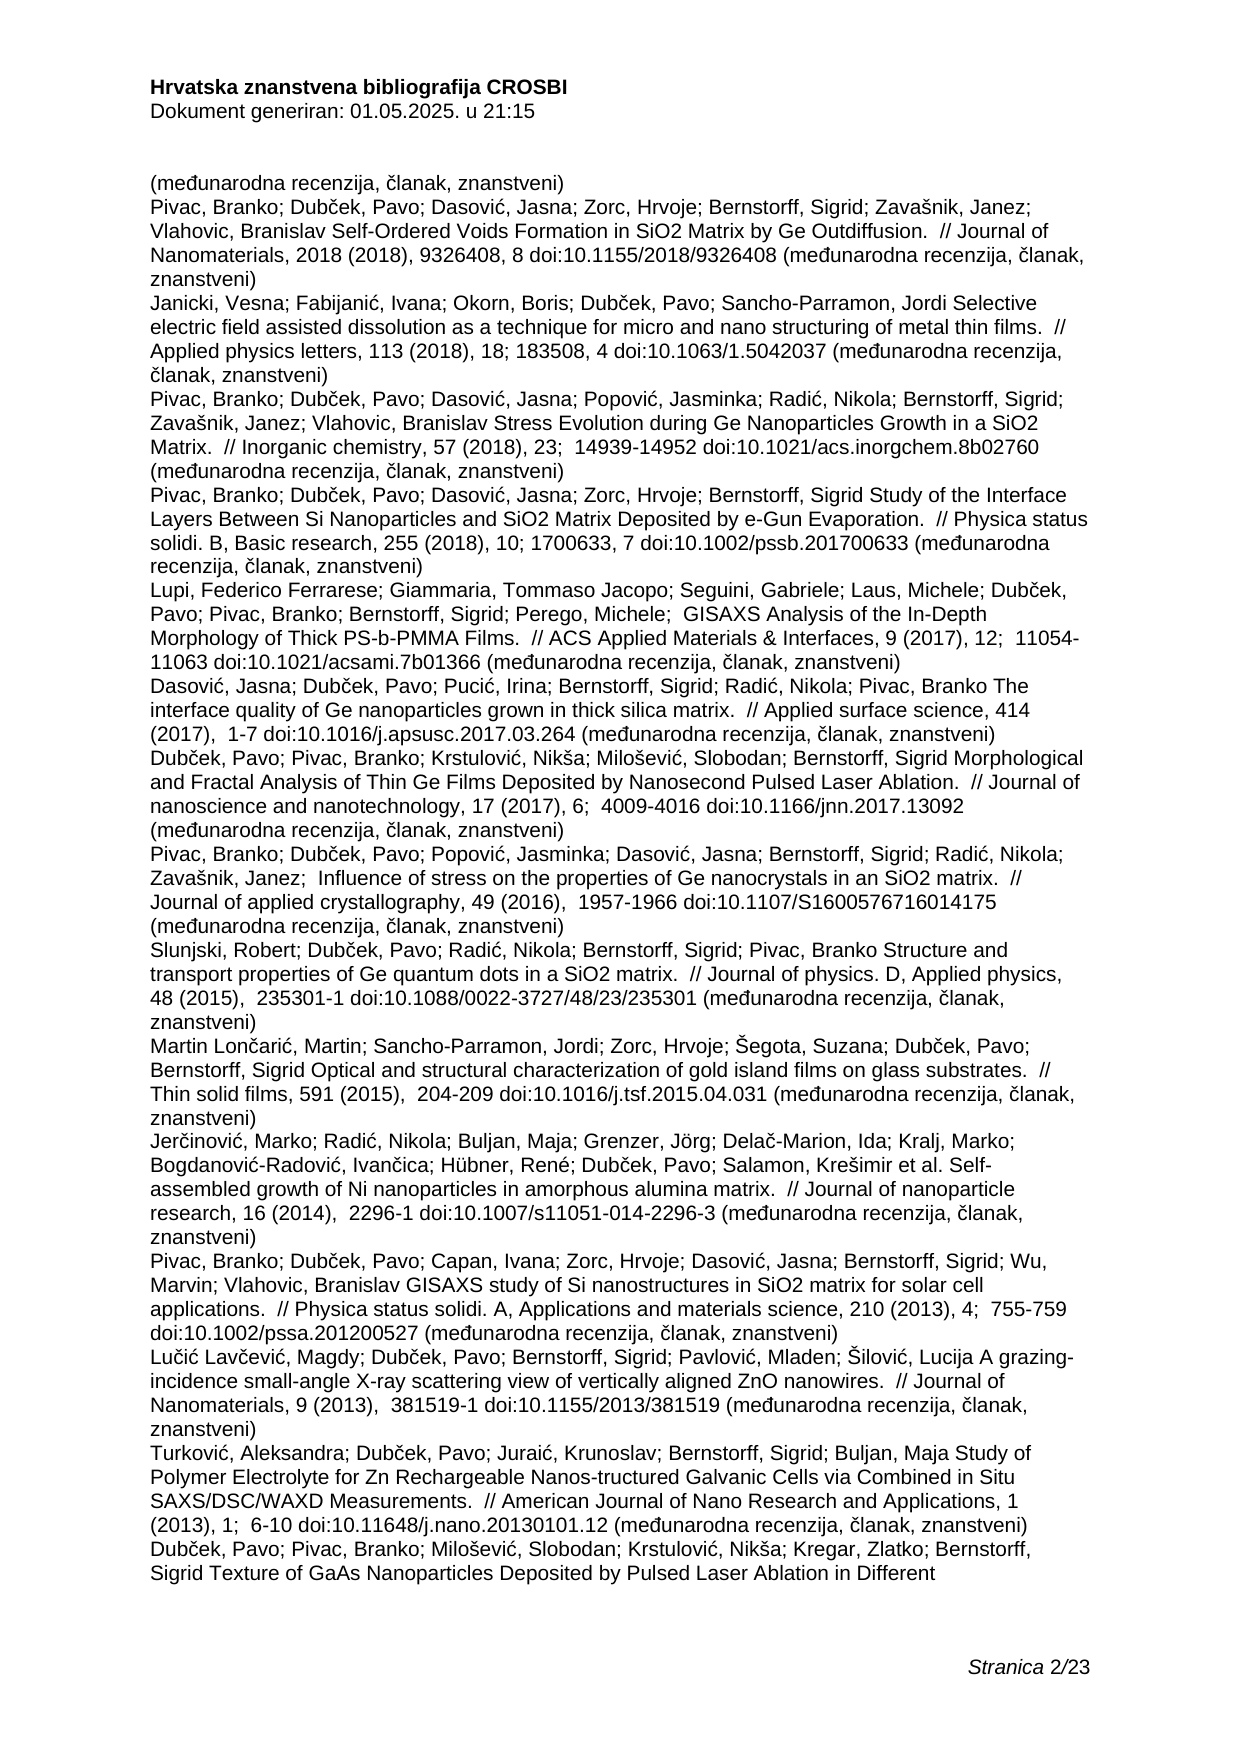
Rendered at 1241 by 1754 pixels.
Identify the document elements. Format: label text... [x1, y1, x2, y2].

text Pivac, Branko; Dubček, Pavo; Popović, Jasminka; Dasović, Jasna; Bernstorff, Sigrid; Radić, Nikola; Zavašnik, Janez; [150, 842, 1090, 938]
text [150, 171, 1090, 195]
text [150, 1537, 1090, 1584]
text Turković, Aleksandra; Dubček, Pavo; Juraić, Krunoslav; Bernstorff, Sigrid; Buljan, Maja [150, 1441, 1090, 1537]
text Jerčinović, Marko; Radić, Nikola; Buljan, Maja; Grenzer, Jörg; Delač-Marion, Ida; Kralj, Marko; Bogdanović-Radović, Ivančica; Hübner, René; Dubček, Pavo; Salamon, Krešimir et al. [150, 1129, 1090, 1249]
text Dubček, Pavo; Pivac, Branko; Krstulović, Nikša; Milošević, Slobodan; Bernstorff, Sigrid [150, 746, 1090, 842]
text Pivac, Branko; Dubček, Pavo; Dasović, Jasna; Popović, Jasminka; Radić, Nikola; Bernstorff, Sigrid; Zavašnik, Janez; Vlahovic, Branislav [150, 387, 1090, 482]
text Martin Lončarić, Martin; Sancho-Parramon, Jordi; Zorc, Hrvoje; Šegota, Suzana; Dubček, Pavo; Bernstorff, Sigrid [150, 1033, 1090, 1129]
text Dasović, Jasna; Dubček, Pavo; Pucić, Irina; Bernstorff, Sigrid; Radić, Nikola; Pivac, Branko [150, 674, 1090, 746]
text Lupi, Federico Ferrarese; Giammaria, Tommaso Jacopo; Seguini, Gabriele; Laus, Michele; Dubček, Pavo; Pivac, Branko; Bernstorff, Sigrid; Perego, Michele; [150, 578, 1090, 674]
text Pivac, Branko; Dubček, Pavo; Dasović, Jasna; Zorc, Hrvoje; Bernstorff, Sigrid; Zavašnik, Janez; Vlahovic, Branislav [150, 195, 1090, 291]
text Slunjski, Robert; Dubček, Pavo; Radić, Nikola; Bernstorff, Sigrid; Pivac, Branko [150, 938, 1090, 1033]
text Pivac, Branko; Dubček, Pavo; Capan, Ivana; Zorc, Hrvoje; Dasović, Jasna; Bernstorff, Sigrid; Wu, Marvin; Vlahovic, Branislav [150, 1249, 1090, 1345]
text Pivac, Branko; Dubček, Pavo; Dasović, Jasna; Zorc, Hrvoje; Bernstorff, Sigrid [150, 482, 1090, 578]
text Janicki, Vesna; Fabijanić, Ivana; Okorn, Boris; Dubček, Pavo; Sancho-Parramon, Jordi [150, 291, 1090, 387]
text Lučić Lavčević, Magdy; Dubček, Pavo; Bernstorff, Sigrid; Pavlović, Mladen; Šilović, Lucija [150, 1345, 1090, 1441]
